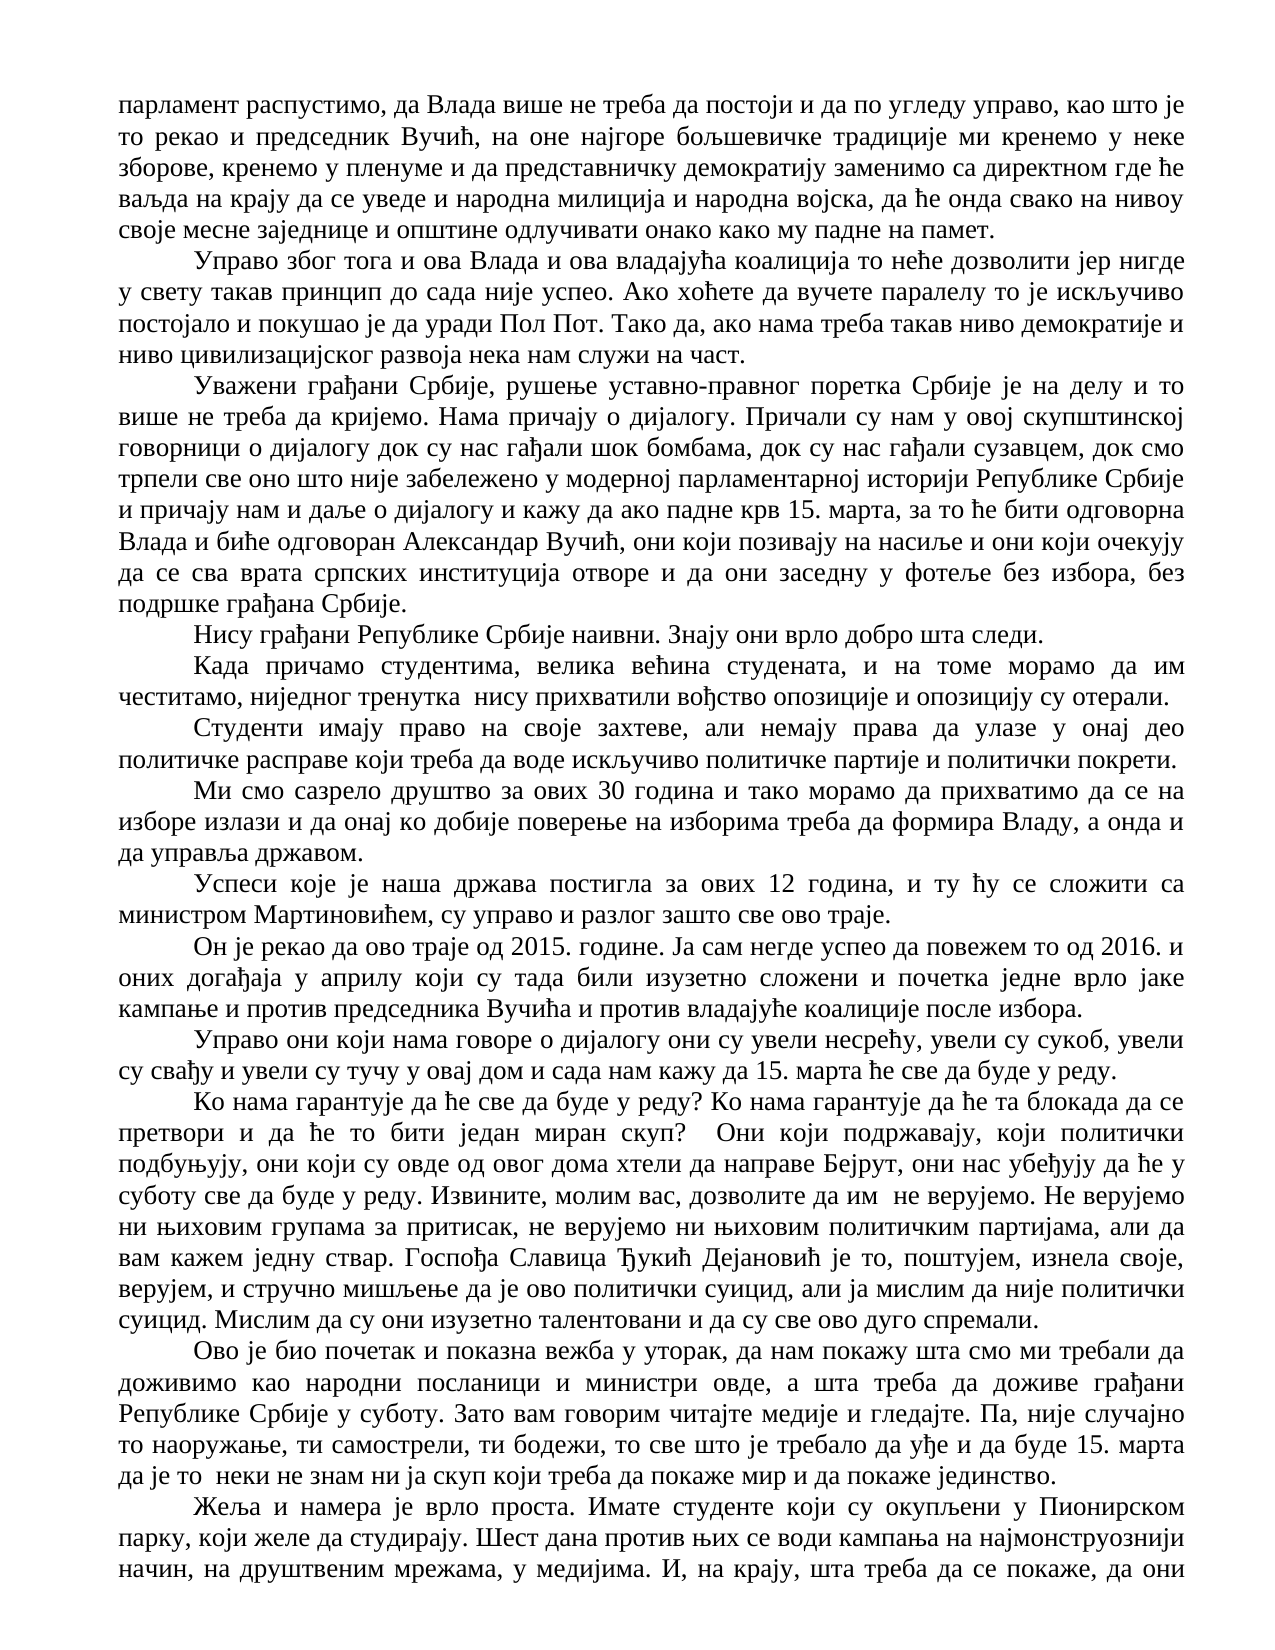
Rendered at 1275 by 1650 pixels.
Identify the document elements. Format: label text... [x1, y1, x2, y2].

text Управо они који нама говоре о дијалогу они су увели несрећу, увели су сукоб, увели су свађу и увели су тучу у овај дом и сада нам кажу да 15. марта ће све да буде у реду. [118, 1023, 1186, 1085]
text Уважени грађани Србије, рушење уставно-правног поретка Србије је на делу и то више не треба да кријемо. Нама причају о дијалогу. Причали су нам у овој скупштинској говорници о дијалогу док су нас гађали шок бомбама, док су нас гађали сузавцем, док смо трпели све оно што није забележено у модерној парламентарној историји Републике Србије и причају нам и даље о дијалогу и кажу да ако падне крв 15. марта, за то ће бити одговорна Влада и биће одговоран Александар Вучић, они који позивају на насиље и они који очекују да се сва врата српских институција отворе и да они заседну у фотеље без избора, без подршке грађана Србије. [118, 369, 1186, 618]
text Студенти имају право на своје захтеве, али немају права да улазе у онај део политичке расправе који треба да воде искључиво политичке партије и политички покрети. [118, 712, 1186, 774]
text Ово је био почетак и показна вежба у уторак, да нам покажу шта смо ми требали да доживимо као народни посланици и министри овде, а шта треба да доживе грађани Републике Србије у суботу. Зато вам говорим читајте медије и гледајте. Па, није случајно то наоружање, ти самострели, ти бодежи, то све што је требало да уђе и да буде 15. марта да је то неки не знам ни ја скуп који треба да покаже мир и да покаже јединство. [118, 1334, 1186, 1490]
text Ко нама гарантује да ће све да буде у реду? Ко нама гарантује да ће та блокада да се претвори и да ће то бити један миран скуп? Они који подржавају, који политички подбуњују, они који су овде од овог дома хтели да направе Бејрут, они нас убеђују да ће у суботу све да буде у реду. Извините, молим вас, дозволите да им не верујемо. Не верујемо ни њиховим групама за притисак, не верујемо ни њиховим политичким партијама, али да вам кажем једну ствар. Госпођа Славица Ђукић Дејановић је то, поштујем, изнела своје, верујем, и стручно мишљење да је ово политички суицид, али ја мислим да није политички суицид. Мислим да су они изузетно талентовани и да су све ово дуго спремали. [118, 1085, 1186, 1334]
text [118, 89, 1186, 244]
text Успеси које је наша држава постигла за ових 12 година, и ту ћу се сложити са министром Мартиновићем, су управо и разлог зашто све ово траје. [118, 867, 1186, 929]
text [118, 1490, 1186, 1584]
text Нису грађани Републике Србије наивни. Знају они врло добро шта следи. [118, 618, 1186, 649]
text Ми смо сазрело друштво за ових 30 година и тако морамо да прихватимо да се на изборе излази и да онај ко добије поверење на изборима треба да формира Владу, а онда и да управља државом. [118, 774, 1186, 867]
text Када причамо студентима, велика већина студената, и на томе морамо да им честитамо, ниједног тренутка нису прихватили вођство опозиције и опозицију су отерали. [118, 649, 1186, 712]
text Управо због тога и ова Влада и ова владајућа коалиција то неће дозволити јер нигде у свету такав принцип до сада није успео. Ако хоћете да вучете паралелу то је искључиво постојало и покушао је да уради Пол Пот. Тако да, ако нама треба такав ниво демократије и ниво цивилизацијског развоја нека нам служи на част. [118, 244, 1186, 369]
text Он је рекао да ово траје од 2015. године. Ја сам негде успео да повежем то од 2016. и оних догађаја у априлу који су тада били изузетно сложени и почетка једне врло јаке кампање и против председника Вучића и против владајуће коалиције после избора. [118, 929, 1186, 1023]
